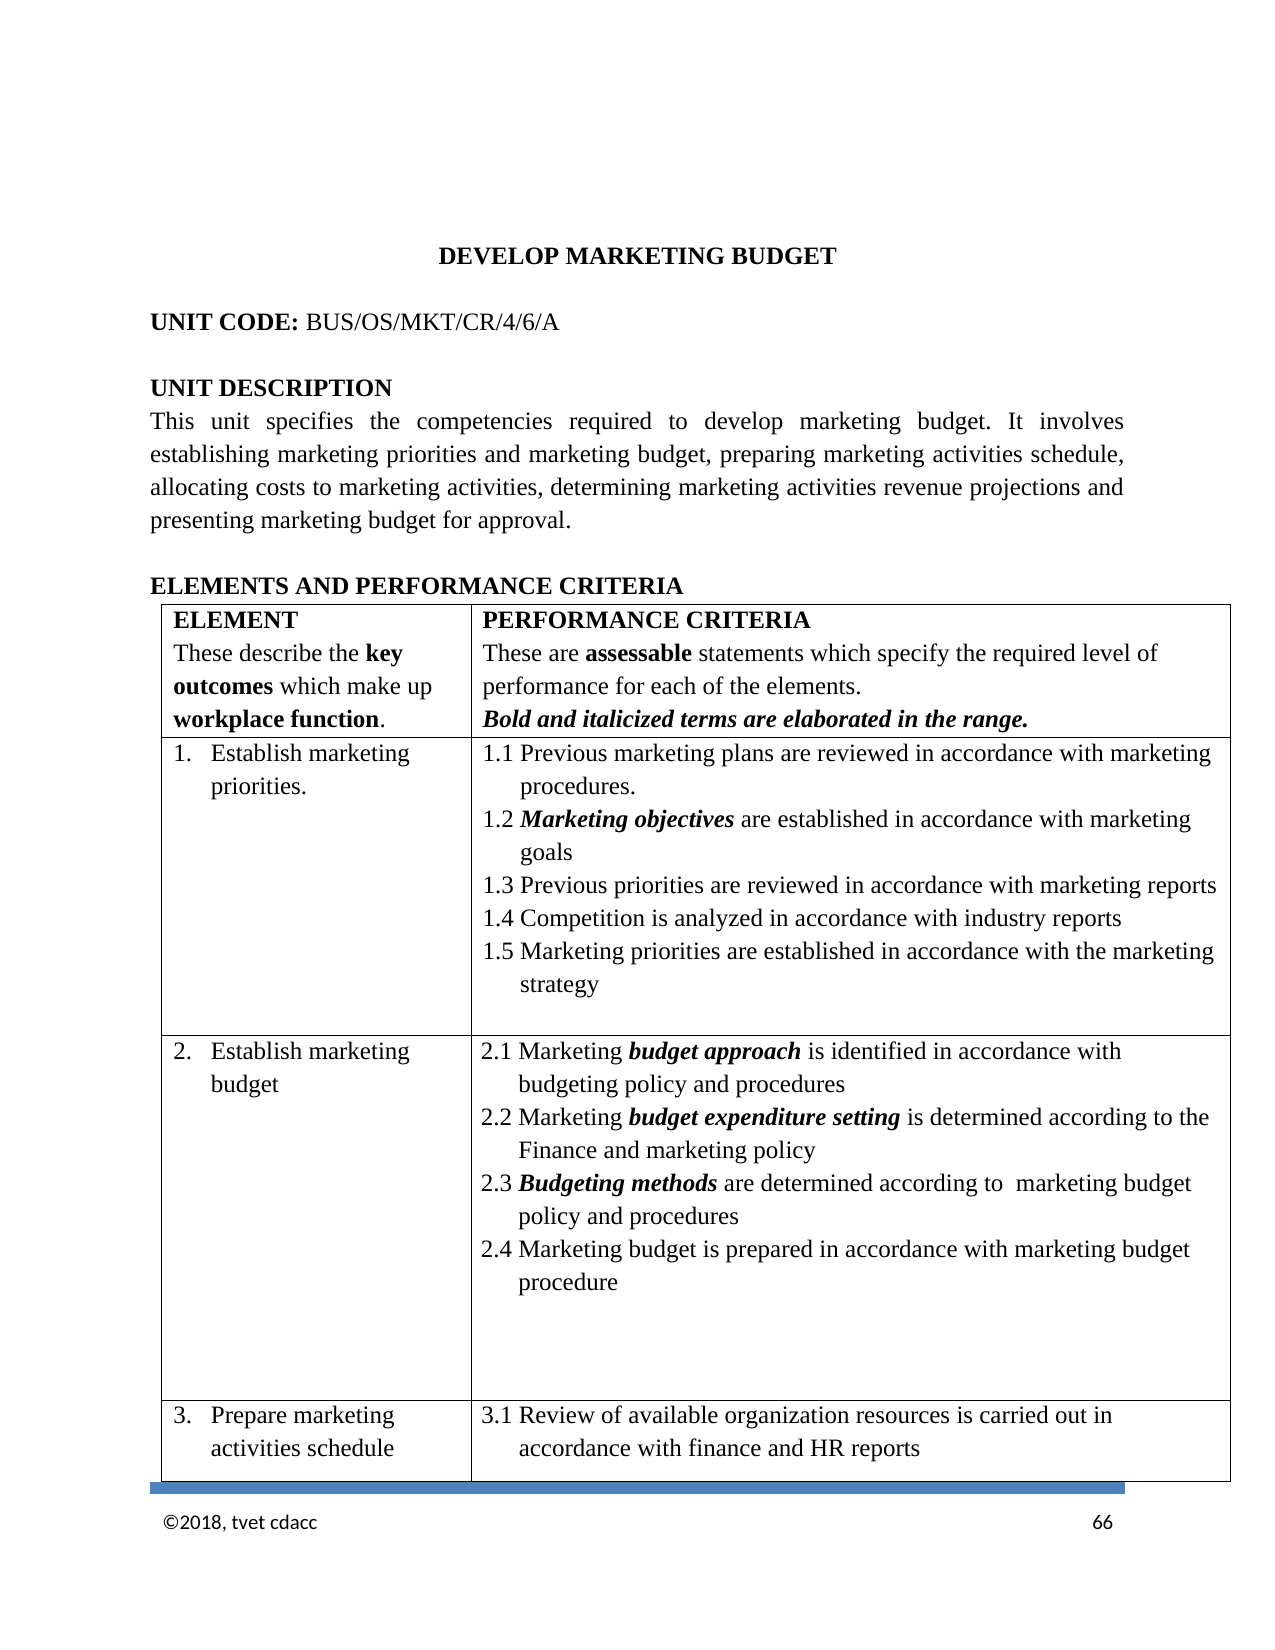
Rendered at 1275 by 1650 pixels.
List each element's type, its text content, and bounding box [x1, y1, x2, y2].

table_header ELEMENT These describe the key outcomes which make up workplace function. [162, 605, 471, 737]
table_header PERFORMANCE CRITERIA These are assessable statements which specify the required level of performance for each of the elements. Bold and italicized terms are elaborated in the range. [472, 605, 1230, 737]
table_cell Prepare marketing activities schedule [162, 1401, 471, 1481]
text UNIT DESCRIPTION [150, 373, 1125, 402]
subtitle DEVELOP MARKETING BUDGET [150, 241, 1125, 270]
text This unit specifies the competencies required to develop marketing budget. It involves establishing marketing priorities and marketing budget, preparing marketing activities schedule, allocating costs to marketing activities, determining marketing activities revenue projections and presenting marketing budget for approval. [150, 406, 1125, 534]
table_cell Establish marketing budget [162, 1036, 471, 1399]
table_cell Marketing budget approach is identified in accordance with budgeting policy and procedures Marketing budget expenditure setting is determined according to the Finance and marketing policy Budgeting methods are determined according to marketing budget policy and procedures Marketing budget is prepared in accordance with marketing budget procedure [472, 1036, 1230, 1399]
text UNIT CODE: BUS/OS/MKT/CR/4/6/A [150, 307, 1125, 336]
table_cell Previous marketing plans are reviewed in accordance with marketing procedures. Marketing objectives are established in accordance with marketing goals Previous priorities are reviewed in accordance with marketing reports Competition is analyzed in accordance with industry reports Marketing priorities are established in accordance with the marketing strategy [472, 738, 1230, 1035]
text ELEMENTS AND PERFORMANCE CRITERIA [150, 571, 1125, 600]
table_cell Establish marketing priorities. [162, 738, 471, 1035]
